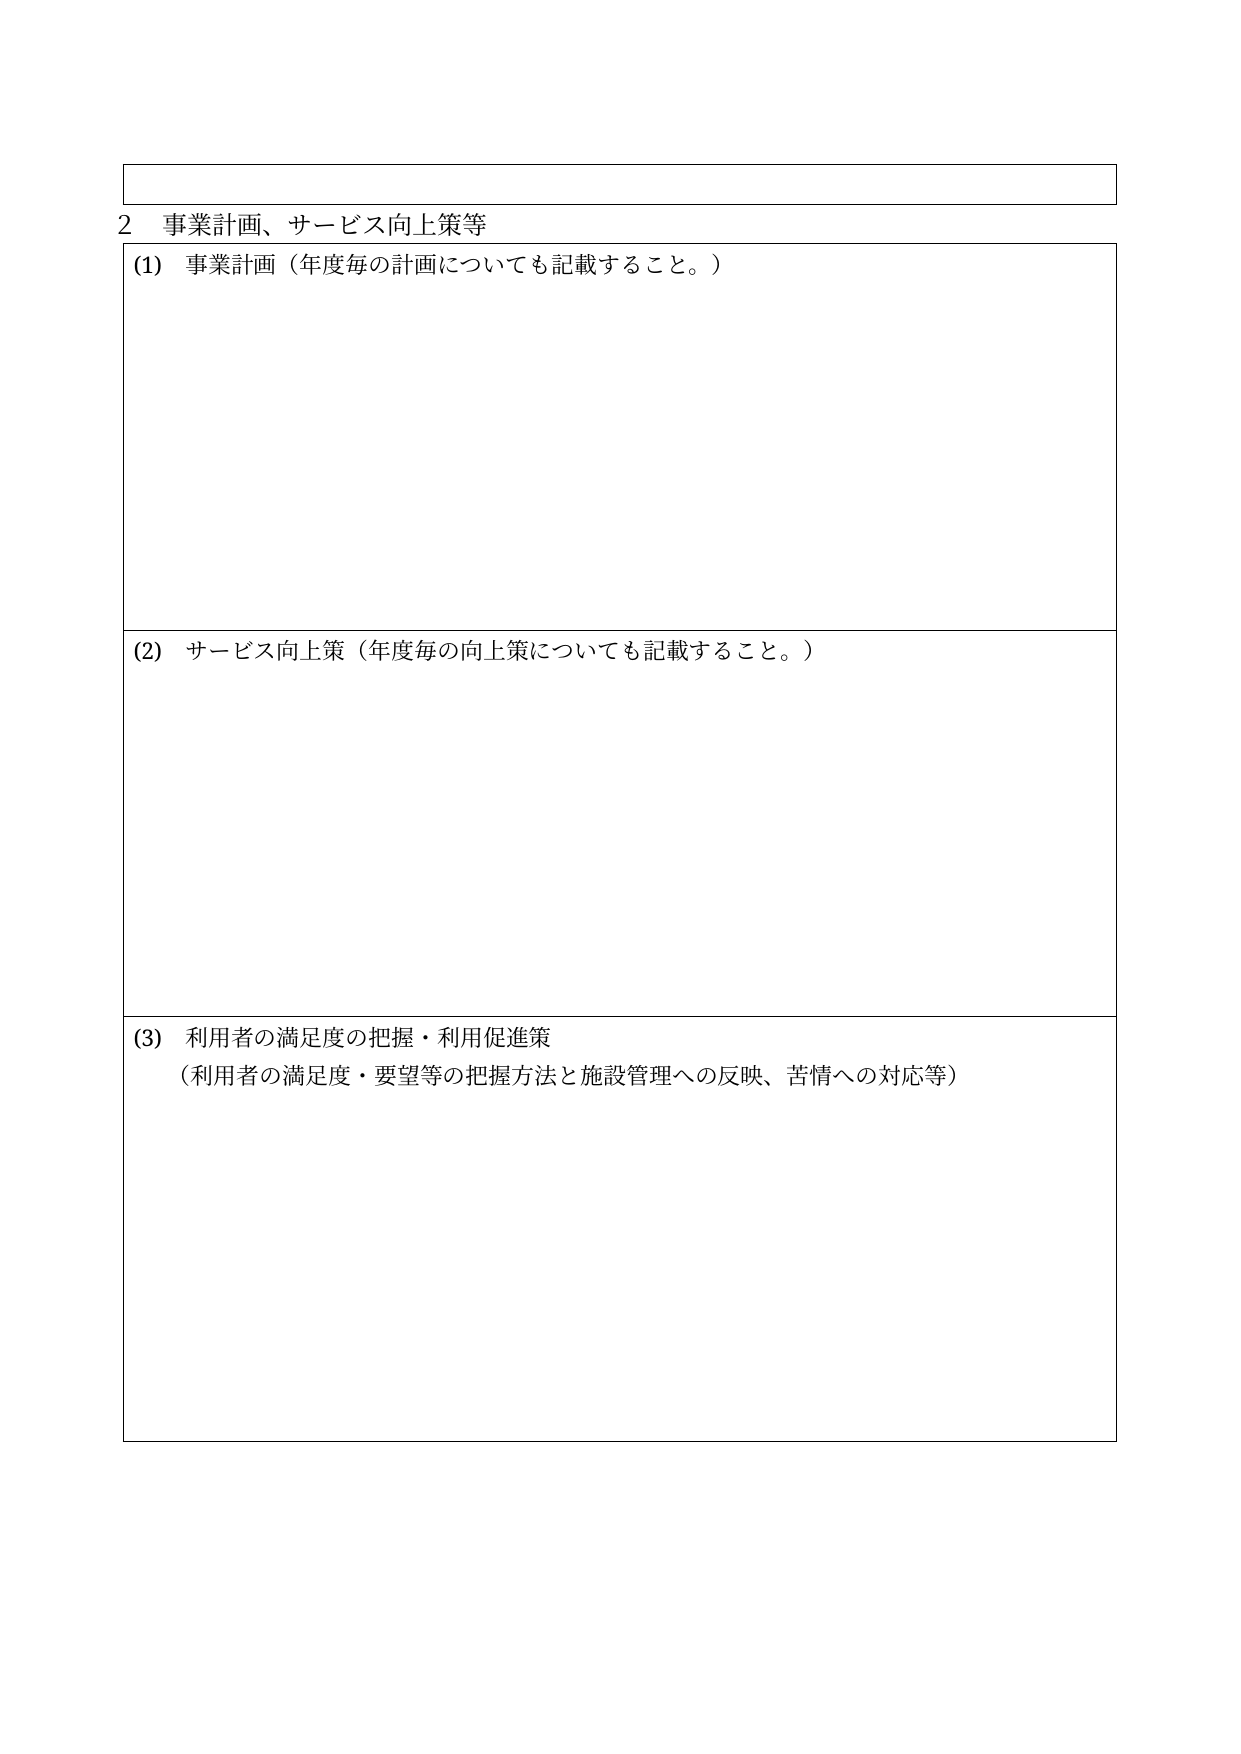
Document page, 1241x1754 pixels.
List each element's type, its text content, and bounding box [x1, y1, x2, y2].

table_cell (3) 利用者の満足度の把握・利用促進策 （利用者の満足度・要望等の把握方法と施設管理への反映、苦情への対応等） [124, 1017, 1116, 1441]
table_header (1) 事業計画（年度毎の計画についても記載すること。） [124, 244, 1116, 629]
text ２ 事業計画、サービス向上策等 [112, 204, 1128, 243]
table_cell (2) サービス向上策（年度毎の向上策についても記載すること。） [124, 631, 1116, 1016]
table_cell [124, 165, 1116, 203]
